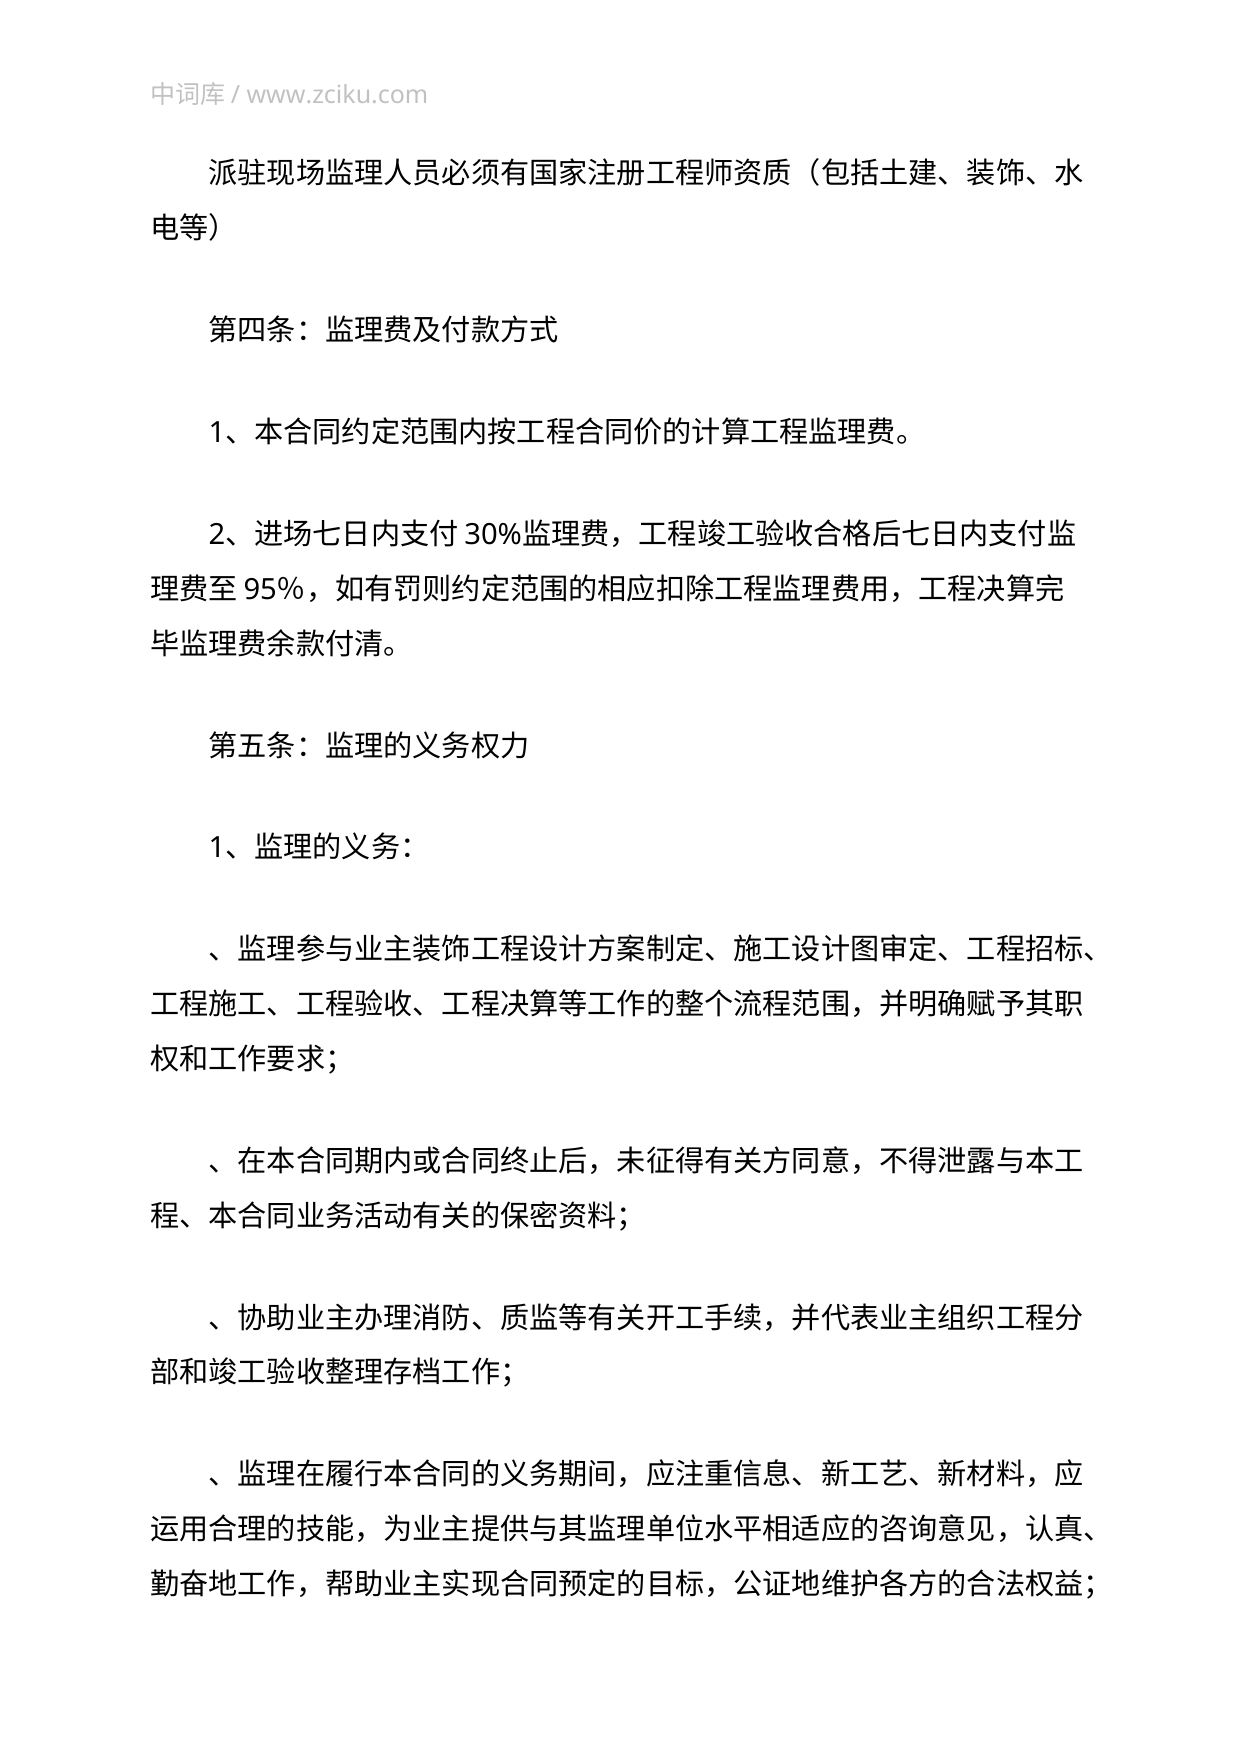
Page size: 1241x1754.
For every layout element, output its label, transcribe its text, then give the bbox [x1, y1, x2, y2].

text 第五条：监理的义务权力 [150, 722, 1090, 764]
text 1、监理的义务： [150, 824, 1090, 866]
text 、监理参与业主装饰工程设计方案制定、施工设计图审定、工程招标、工程施工、工程验收、工程决算等工作的整个流程范围，并明确赋予其职权和工作要求； [150, 926, 1090, 1078]
text 、在本合同期内或合同终止后，未征得有关方同意，不得泄露与本工程、本合同业务活动有关的保密资料； [150, 1137, 1090, 1235]
text 、协助业主办理消防、质监等有关开工手续，并代表业主组织工程分部和竣工验收整理存档工作； [150, 1294, 1090, 1391]
text 1、本合同约定范围内按工程合同价的计算工程监理费。 [150, 408, 1090, 451]
text 第四条：监理费及付款方式 [150, 307, 1090, 349]
text 派驻现场监理人员必须有国家注册工程师资质（包括土建、装饰、水电等） [150, 150, 1090, 247]
text 2、进场七日内支付30%监理费，工程竣工验收合格后七日内支付监理费至95％，如有罚则约定范围的相应扣除工程监理费用，工程决算完毕监理费余款付清。 [150, 510, 1090, 663]
text 、监理在履行本合同的义务期间，应注重信息、新工艺、新材料，应运用合理的技能，为业主提供与其监理单位水平相适应的咨询意见，认真、勤奋地工作，帮助业主实现合同预定的目标，公证地维护各方的合法权益； [150, 1451, 1090, 1603]
